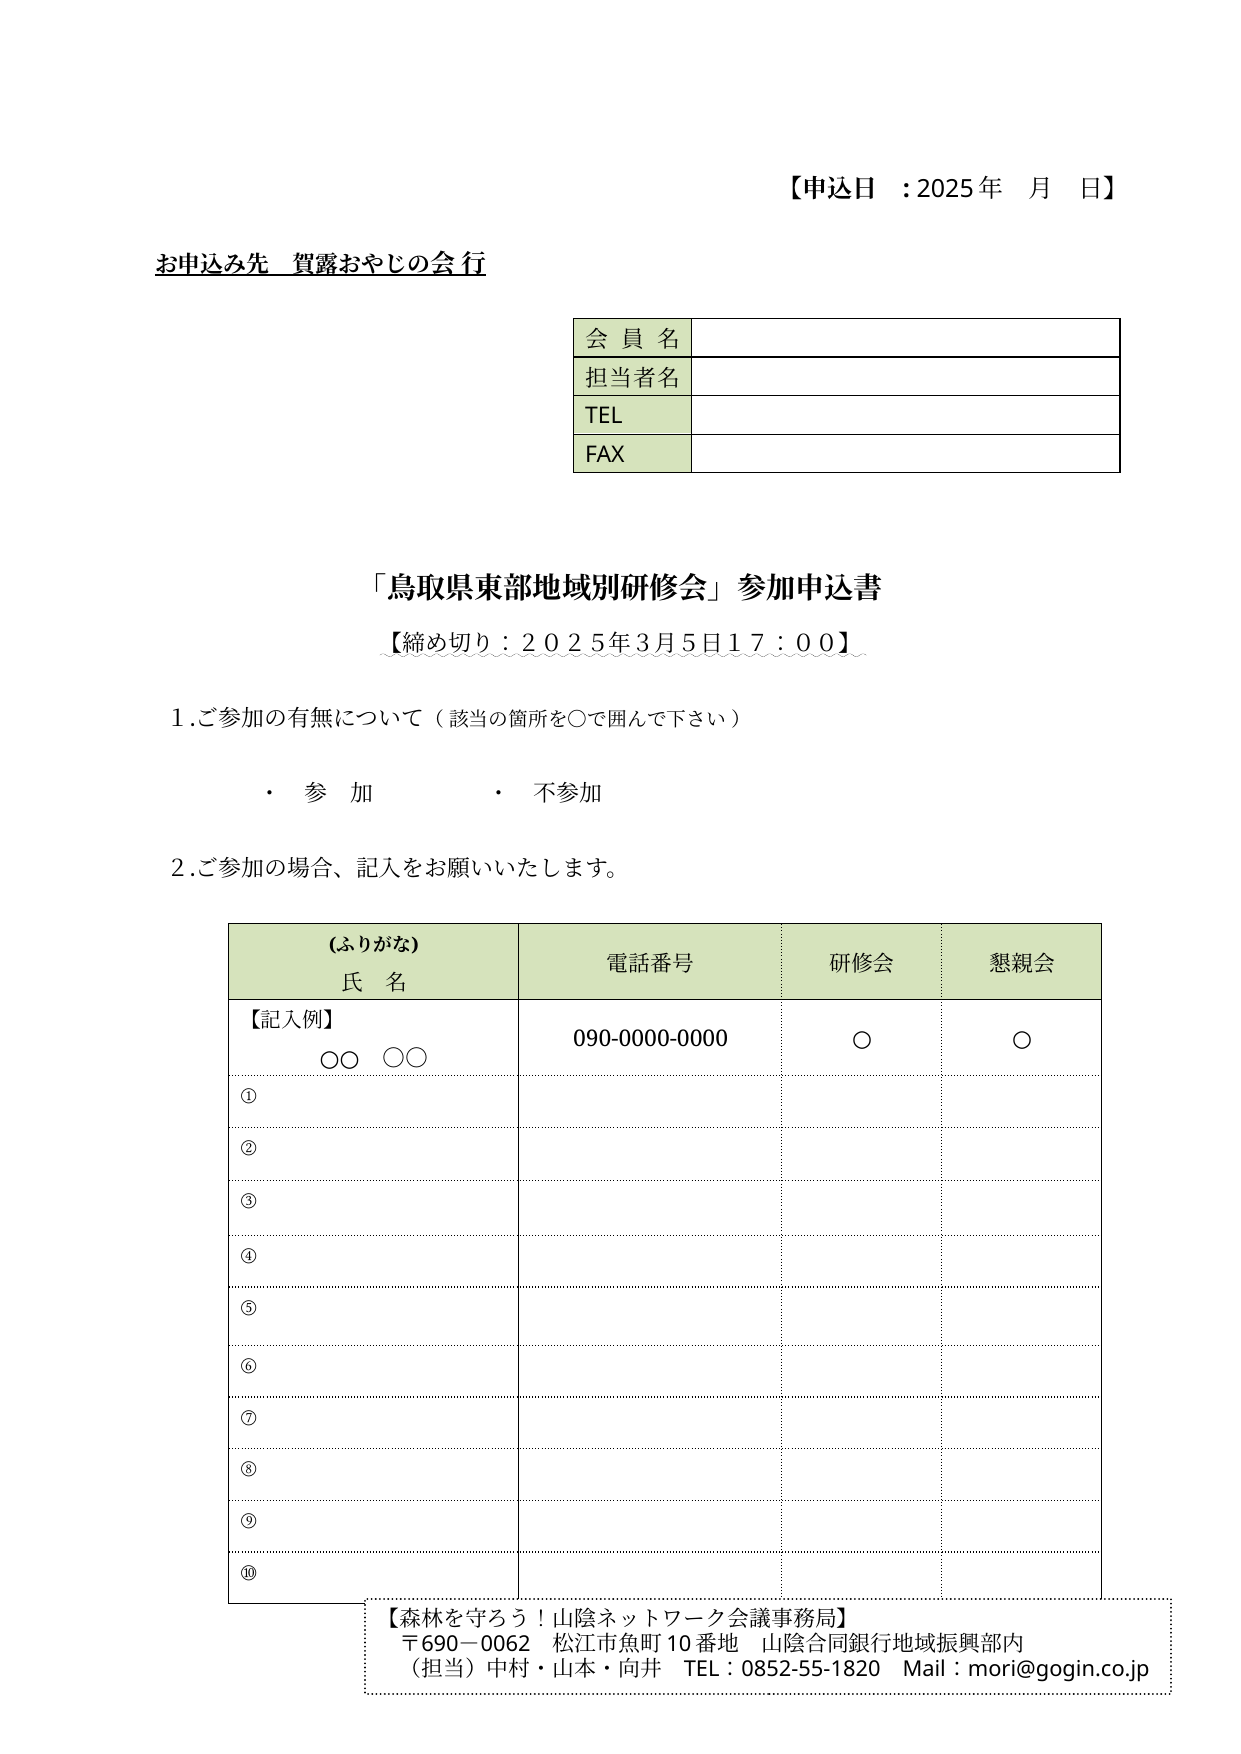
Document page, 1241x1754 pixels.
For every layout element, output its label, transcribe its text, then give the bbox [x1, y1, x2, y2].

table_header 研修会 [782, 924, 942, 999]
table_cell ⑤ [229, 1286, 518, 1345]
text お申込み先 賀露おやじの会 行 [75, 243, 1165, 280]
table_cell ○ [782, 1000, 942, 1075]
table_cell [519, 1180, 782, 1235]
table_cell [519, 1345, 782, 1396]
table_cell [942, 1396, 1101, 1448]
table_cell [782, 1286, 942, 1345]
table_cell 【記入例】 ○○ ○○ [229, 1000, 518, 1075]
table_cell [692, 396, 1119, 433]
table_cell [942, 1551, 1101, 1599]
table_header [692, 319, 1119, 356]
table_cell ⑨ [229, 1500, 518, 1551]
table_cell [782, 1075, 942, 1127]
table_cell [782, 1127, 942, 1180]
table_cell [782, 1345, 942, 1396]
table_cell 090-0000-0000 [519, 1000, 782, 1075]
table_cell [942, 1235, 1101, 1286]
table_cell [519, 1286, 782, 1345]
table_cell [782, 1180, 942, 1235]
table_header (ふりがな) 氏 名 [229, 924, 518, 999]
table_cell [942, 1180, 1101, 1235]
table_cell [942, 1127, 1101, 1180]
table_cell [519, 1551, 782, 1599]
text １.ご参加の有無について（ 該当の箇所を○で囲んで下さい ） [75, 698, 1165, 736]
table_cell [519, 1500, 782, 1551]
table_header 電話番号 [519, 924, 782, 999]
table_cell [942, 1500, 1101, 1551]
table_cell [782, 1500, 942, 1551]
table_cell [692, 358, 1119, 395]
text ２.ご参加の場合、記入をお願いいたします。 [75, 848, 1165, 886]
table_cell [519, 1075, 782, 1127]
table_cell 担当者名 [574, 358, 691, 395]
table_cell [782, 1448, 942, 1500]
table_cell [782, 1396, 942, 1448]
table_cell [519, 1396, 782, 1448]
table_cell ⑦ [229, 1396, 518, 1448]
text 【締め切り：２０２５年３月５日１７：００】 [75, 623, 1165, 661]
table_cell ⑥ [229, 1345, 518, 1396]
table_cell ③ [229, 1180, 518, 1235]
table_cell ○ [942, 1000, 1101, 1075]
table_header 懇親会 [942, 924, 1101, 999]
table_cell [942, 1286, 1101, 1345]
table_cell ⑩ [229, 1551, 518, 1603]
table_cell [782, 1551, 942, 1599]
text ・ 参 加 ・ 不参加 [75, 773, 1165, 811]
table_cell [519, 1448, 782, 1500]
table_cell [782, 1235, 942, 1286]
table_cell [519, 1235, 782, 1286]
table_cell ② [229, 1127, 518, 1180]
table_cell FAX [574, 435, 691, 472]
table_cell [942, 1345, 1101, 1396]
table_cell [519, 1127, 782, 1180]
table_cell ① [229, 1075, 518, 1127]
table_cell ⑧ [229, 1448, 518, 1500]
table_cell TEL [574, 396, 691, 433]
table_cell [692, 435, 1119, 472]
table_header 会員名 [574, 319, 691, 356]
table_cell ④ [229, 1235, 518, 1286]
table_cell [942, 1075, 1101, 1127]
table_cell [942, 1448, 1101, 1500]
text 「鳥取県東部地域別研修会」参加申込書 [75, 548, 1165, 623]
text 【申込日 : 2025年 月 日】 [75, 168, 1165, 205]
